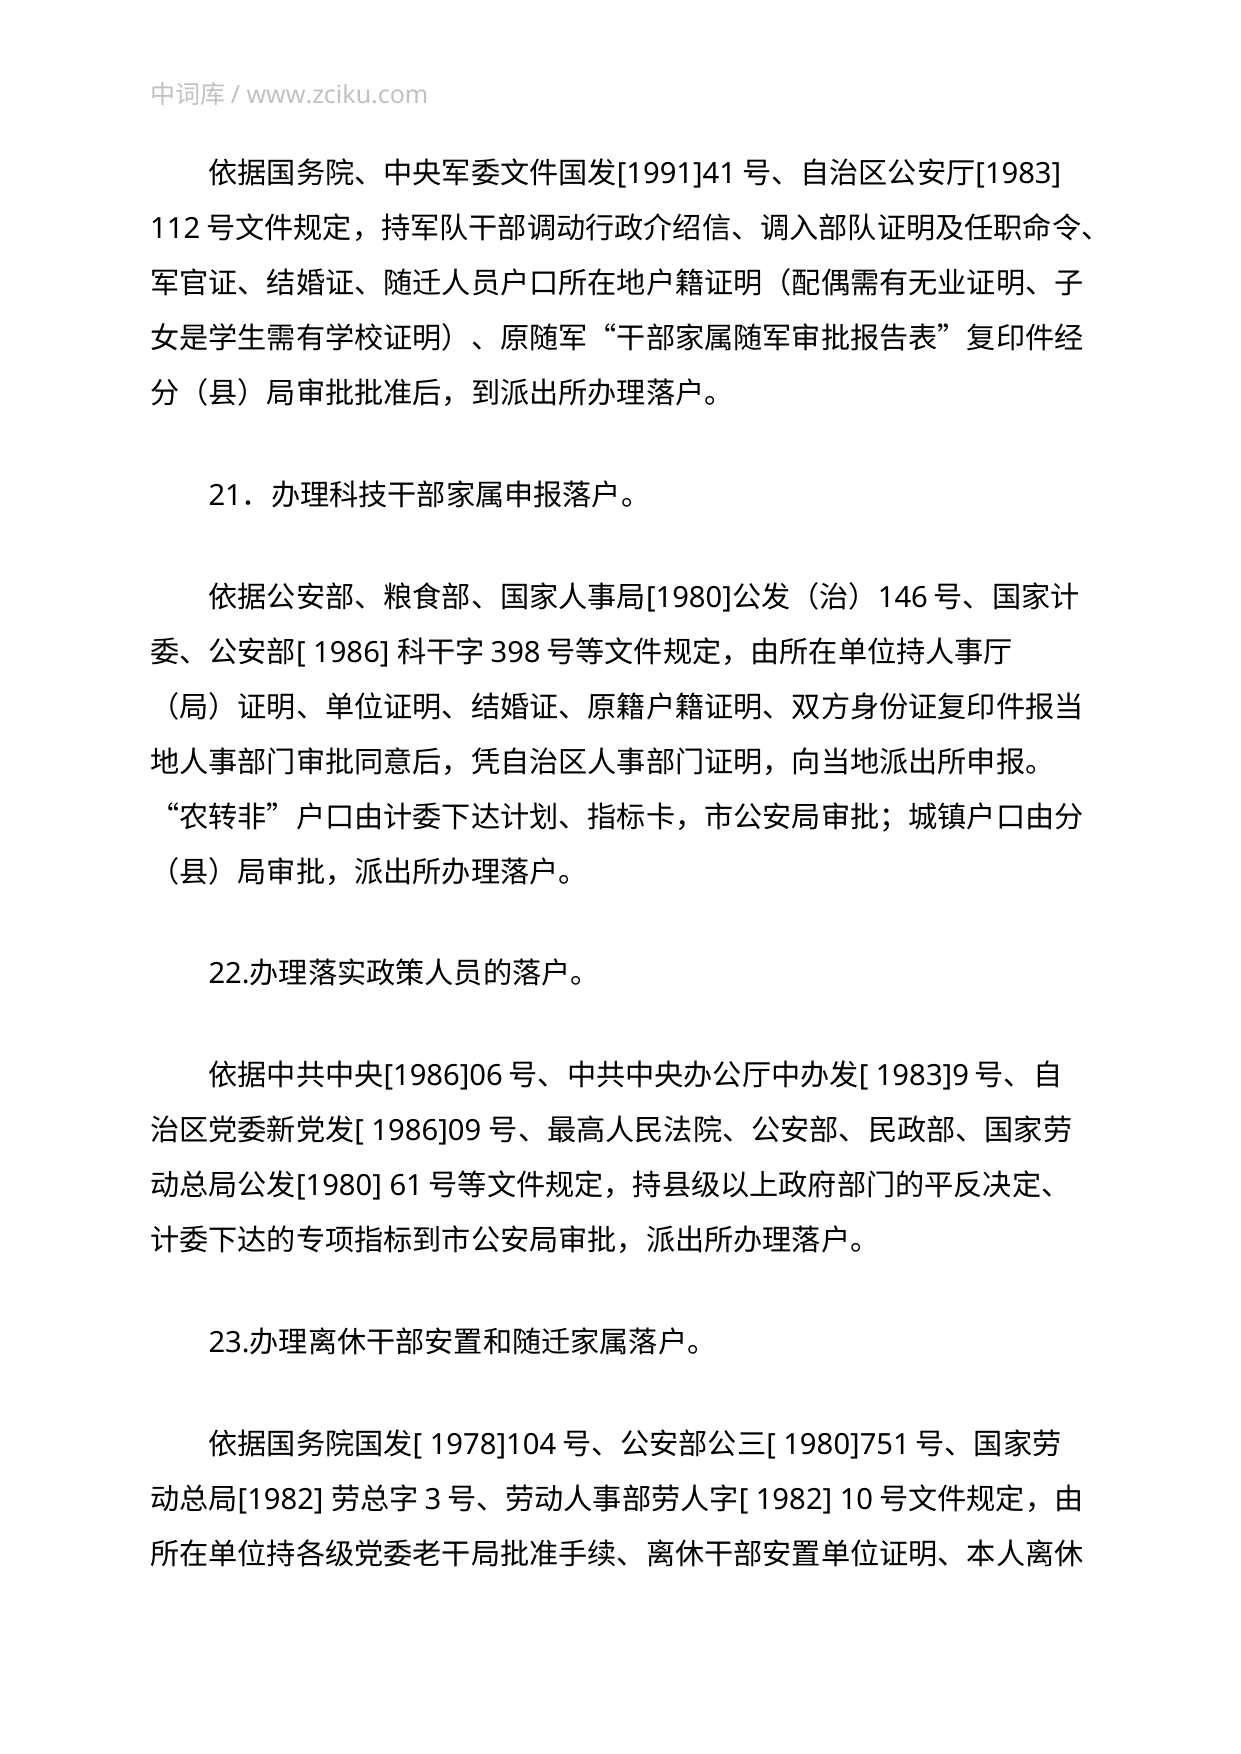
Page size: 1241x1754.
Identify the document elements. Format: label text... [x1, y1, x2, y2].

text 依据中共中央[1986]06号、中共中央办公厅中办发[ 1983]9号、自治区党委新党发[ 1986]09 号、最高人民法院、公安部、民政部、国家劳动总局公发[1980] 61号等文件规定，持县级以上政府部门的平反决定、计委下达的专项指标到市公安局审批，派出所办理落户。 [150, 1052, 1090, 1259]
text 23.办理离休干部安置和随迁家属落户。 [150, 1319, 1090, 1361]
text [150, 1421, 1090, 1573]
text 依据公安部、粮食部、国家人事局[1980]公发（治）146号、国家计委、公安部[ 1986] 科干字398号等文件规定，由所在单位持人事厅（局）证明、单位证明、结婚证、原籍户籍证明、双方身份证复印件报当地人事部门审批同意后，凭自治区人事部门证明，向当地派出所申报。“农转非”户口由计委下达计划、指标卡，市公安局审批；城镇户口由分（县）局审批，派出所办理落户。 [150, 573, 1090, 891]
text 依据国务院、中央军委文件国发[1991]41号、自治区公安厅[1983] 112号文件规定，持军队干部调动行政介绍信、调入部队证明及任职命令、军官证、结婚证、随迁人员户口所在地户籍证明（配偶需有无业证明、子女是学生需有学校证明）、原随军“干部家属随军审批报告表”复印件经分（县）局审批批准后，到派出所办理落户。 [150, 150, 1090, 412]
text 21．办理科技干部家属申报落户。 [150, 472, 1090, 514]
text 22.办理落实政策人员的落户。 [150, 950, 1090, 992]
